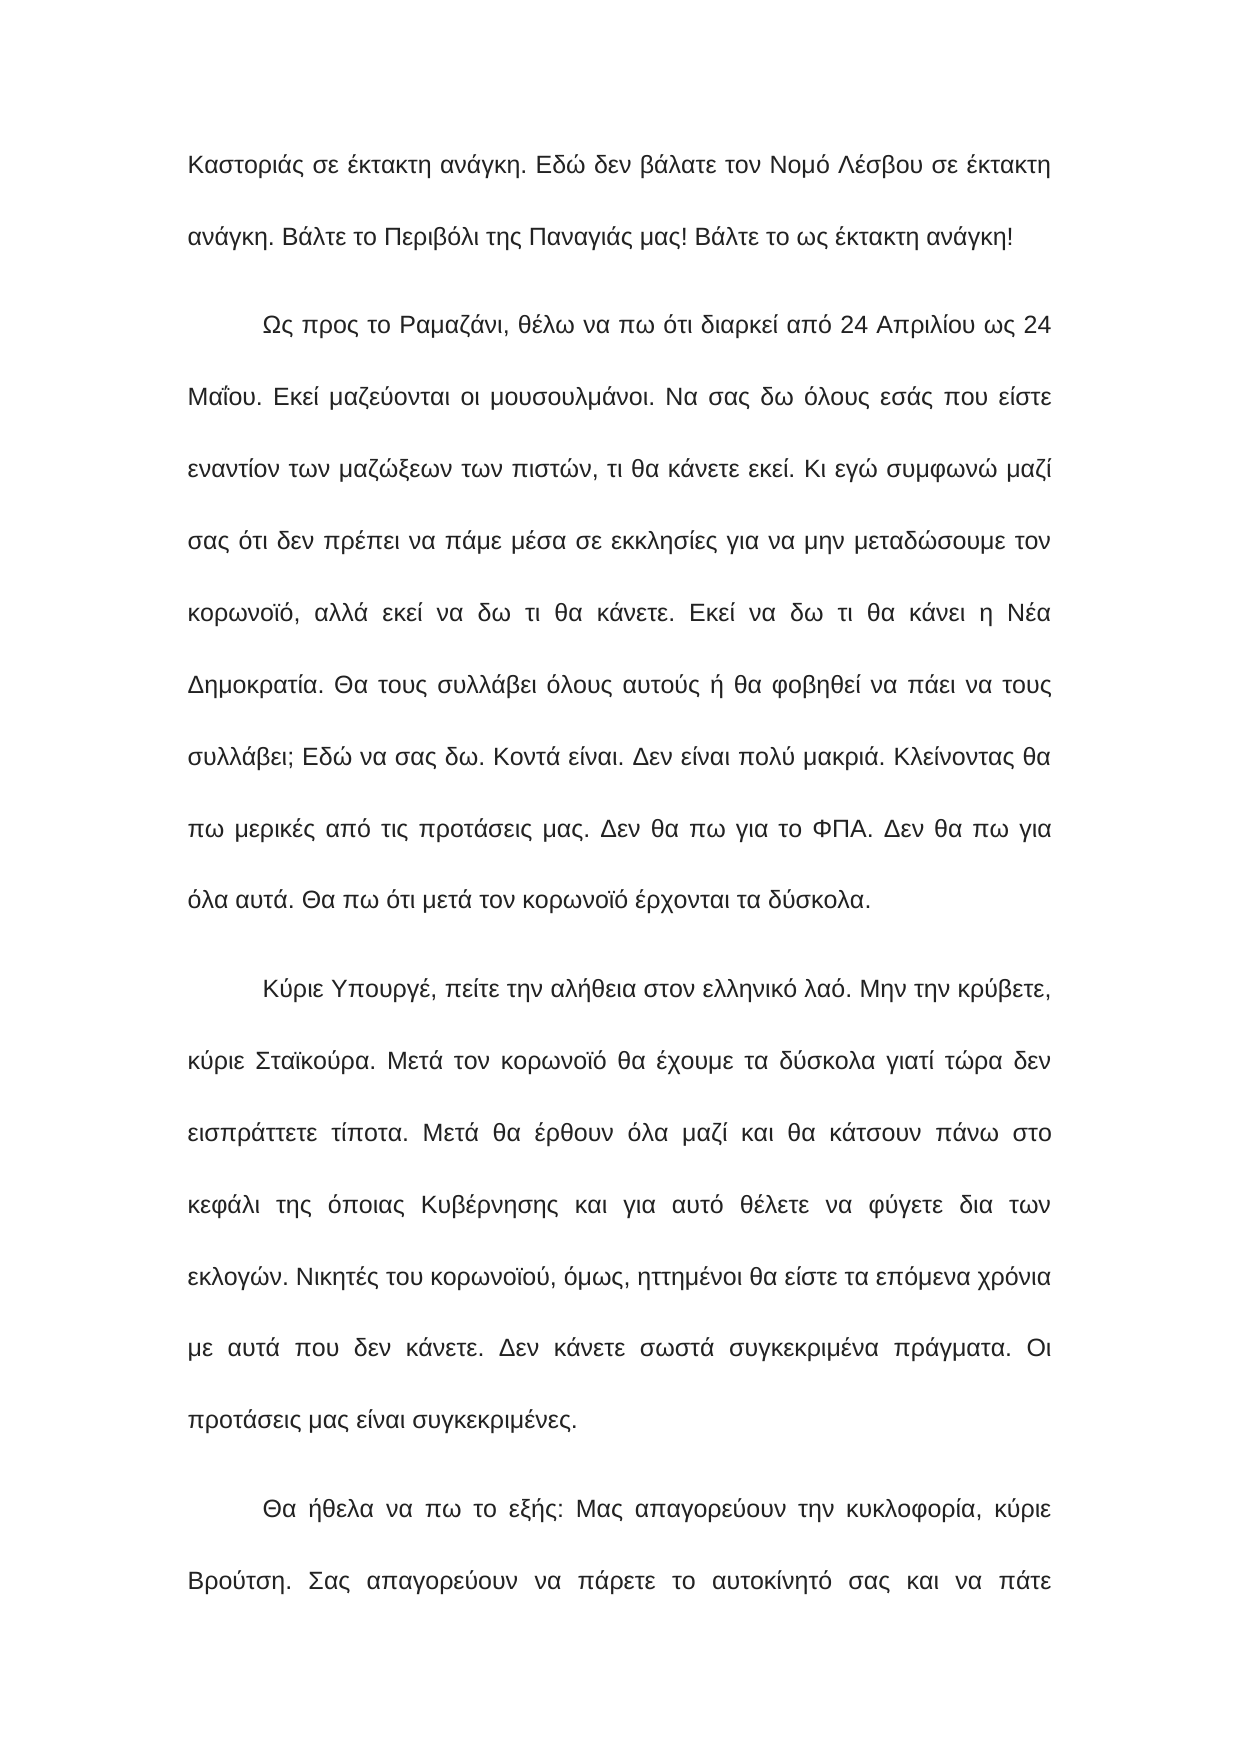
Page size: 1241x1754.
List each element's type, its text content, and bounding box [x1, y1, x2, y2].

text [187, 1494, 1053, 1594]
text Ως προς το Ραμαζάνι, θέλω να πω ότι διαρκεί από 24 Απριλίου ως 24 Μαΐου. Εκεί μαζεύονται οι μουσουλμάνοι. Να σας δω όλους εσάς που είστε εναντίον των μαζώξεων των πιστών, τι θα κάνετε εκεί. Κι εγώ συμφωνώ μαζί σας ότι δεν πρέπει να πάμε μέσα σε εκκλησίες για να μην μεταδώσουμε τον κορωνοϊό, αλλά εκεί να δω τι θα κάνετε. Εκεί να δω τι θα κάνει η Νέα Δημοκρατία. Θα τους συλλάβει όλους αυτούς ή θα φοβηθεί να πάει να τους συλλάβει; Εδώ να σας δω. Κοντά είναι. Δεν είναι πολύ μακριά. Κλείνοντας θα πω μερικές από τις προτάσεις μας. Δεν θα πω για το ΦΠΑ. Δεν θα πω για όλα αυτά. Θα πω ότι μετά τον κορωνοϊό έρχονται τα δύσκολα. [187, 310, 1053, 914]
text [187, 150, 1053, 251]
text Κύριε Υπουργέ, πείτε την αλήθεια στον ελληνικό λαό. Μην την κρύβετε, κύριε Σταϊκούρα. Μετά τον κορωνοϊό θα έχουμε τα δύσκολα γιατί τώρα δεν εισπράττετε τίποτα. Μετά θα έρθουν όλα μαζί και θα κάτσουν πάνω στο κεφάλι της όποιας Κυβέρνησης και για αυτό θέλετε να φύγετε δια των εκλογών. Νικητές του κορωνοϊού, όμως, ηττημένοι θα είστε τα επόμενα χρόνια με αυτά που δεν κάνετε. Δεν κάνετε σωστά συγκεκριμένα πράγματα. Οι προτάσεις μας είναι συγκεκριμένες. [187, 974, 1053, 1434]
